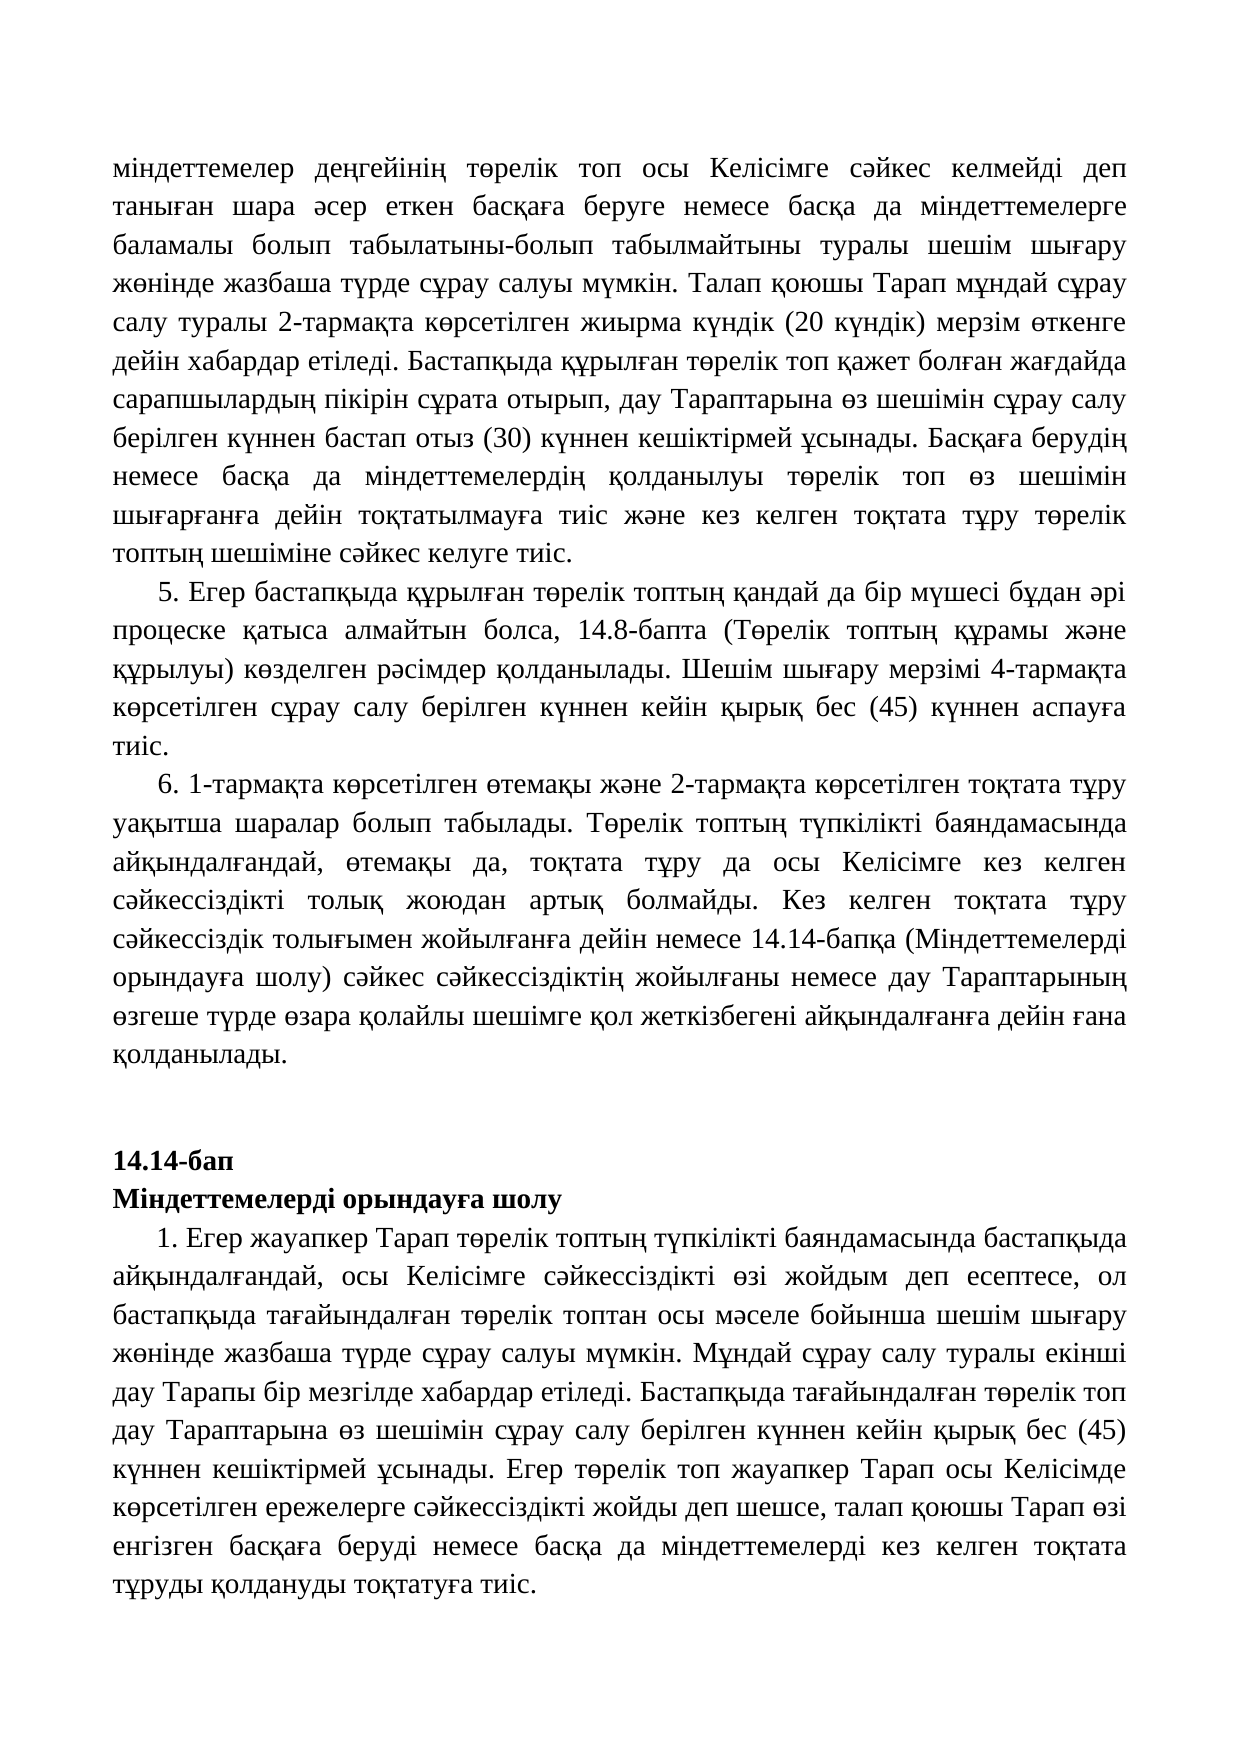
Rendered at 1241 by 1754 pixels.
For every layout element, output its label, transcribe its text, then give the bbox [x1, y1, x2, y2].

text 5. Егер бастапқыда құрылған төрелік топтың қандай да бір мүшесі бұдан әрі процеске қатыса алмайтын болса, 14.8-бапта (Төрелік топтың құрамы және құрылуы) көзделген рәсімдер қолданылады. Шешім шығару мерзімі 4-тармақта көрсетілген сұрау салу берілген күннен кейін қырық бес (45) күннен аспауға тиіс. [112, 574, 1128, 762]
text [112, 150, 1128, 569]
text Міндеттемелерді орындауға шолу [112, 1181, 1128, 1215]
text 1. Егер жауапкер Тарап төрелік топтың түпкілікті баяндамасында бастапқыда айқындалғандай, осы Келісімге сәйкессіздікті өзі жойдым деп есептесе, ол бастапқыда тағайындалған төрелік топтан осы мәселе бойынша шешім шығару жөнінде жазбаша түрде сұрау салуы мүмкін. Мұндай сұрау салу туралы екінші дау Тарапы бір мезгілде хабардар етіледі. Бастапқыда тағайындалған төрелік топ дау Тараптарына өз шешімін сұрау салу берілген күннен кейін қырық бес (45) күннен кешіктірмей ұсынады. Егер төрелік топ жауапкер Тарап осы Келісімде көрсетілген ережелерге сәйкессіздікті жойды деп шешсе, талап қоюшы Тарап өзі енгізген басқаға беруді немесе басқа да міндеттемелерді кез келген тоқтата тұруды қолдануды тоқтатуға тиіс. [112, 1220, 1128, 1600]
text 6. 1-тармақта көрсетілген өтемақы және 2-тармақта көрсетілген тоқтата тұру уақытша шаралар болып табылады. Төрелік топтың түпкілікті баяндамасында айқындалғандай, өтемақы да, тоқтата тұру да осы Келісімге кез келген сәйкессіздікті толық жоюдан артық болмайды. Кез келген тоқтата тұру сәйкессіздік толығымен жойылғанға дейін немесе 14.14-бапқа (Міндеттемелерді орындауға шолу) сәйкес сәйкессіздіктің жойылғаны немесе дау Тараптарының өзгеше түрде өзара қолайлы шешімге қол жеткізбегені айқындалғанға дейін ғана қолданылады. [112, 767, 1128, 1070]
text 14.14-бап [112, 1143, 1128, 1176]
